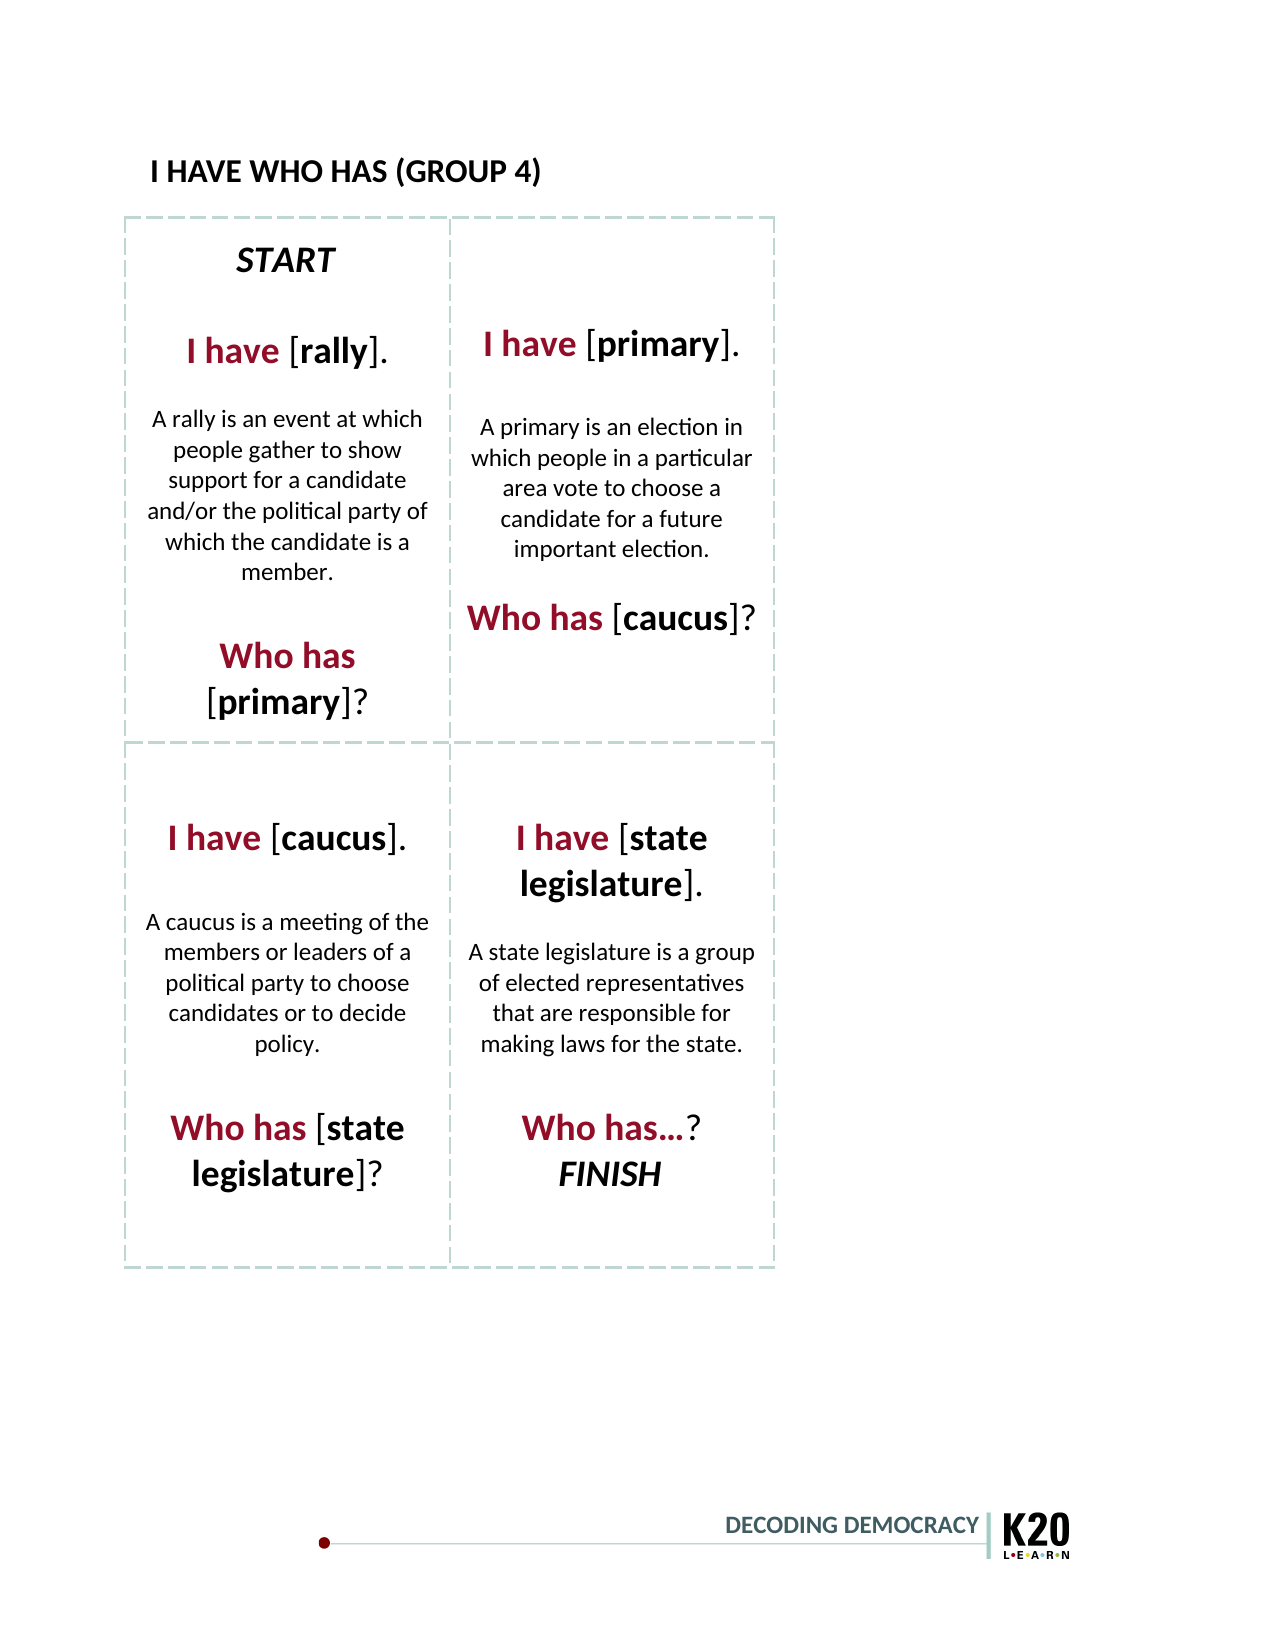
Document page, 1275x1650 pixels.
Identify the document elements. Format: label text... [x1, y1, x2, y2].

table_cell I have [caucus]. A caucus is a meeting of the members or leaders of a political party to choose candidates or to decide policy. Who has [state legislature]? [125, 741, 449, 1266]
table_cell I have [state legislature]. A state legislature is a group of elected representatives that are responsible for making laws for the state. Who has…? FINISH [450, 741, 774, 1266]
title I HAVE WHO HAS (Group 4) [150, 150, 1125, 191]
table_header START I have [rally]. A rally is an event at which people gather to show support for a candidate and/or the political party of which the candidate is a member. Who has [primary]? [125, 216, 449, 741]
table_header I have [primary]. A primary is an election in which people in a particular area vote to choose a candidate for a future important election. Who has [caucus]? [450, 216, 774, 741]
picture [318, 1509, 1069, 1562]
